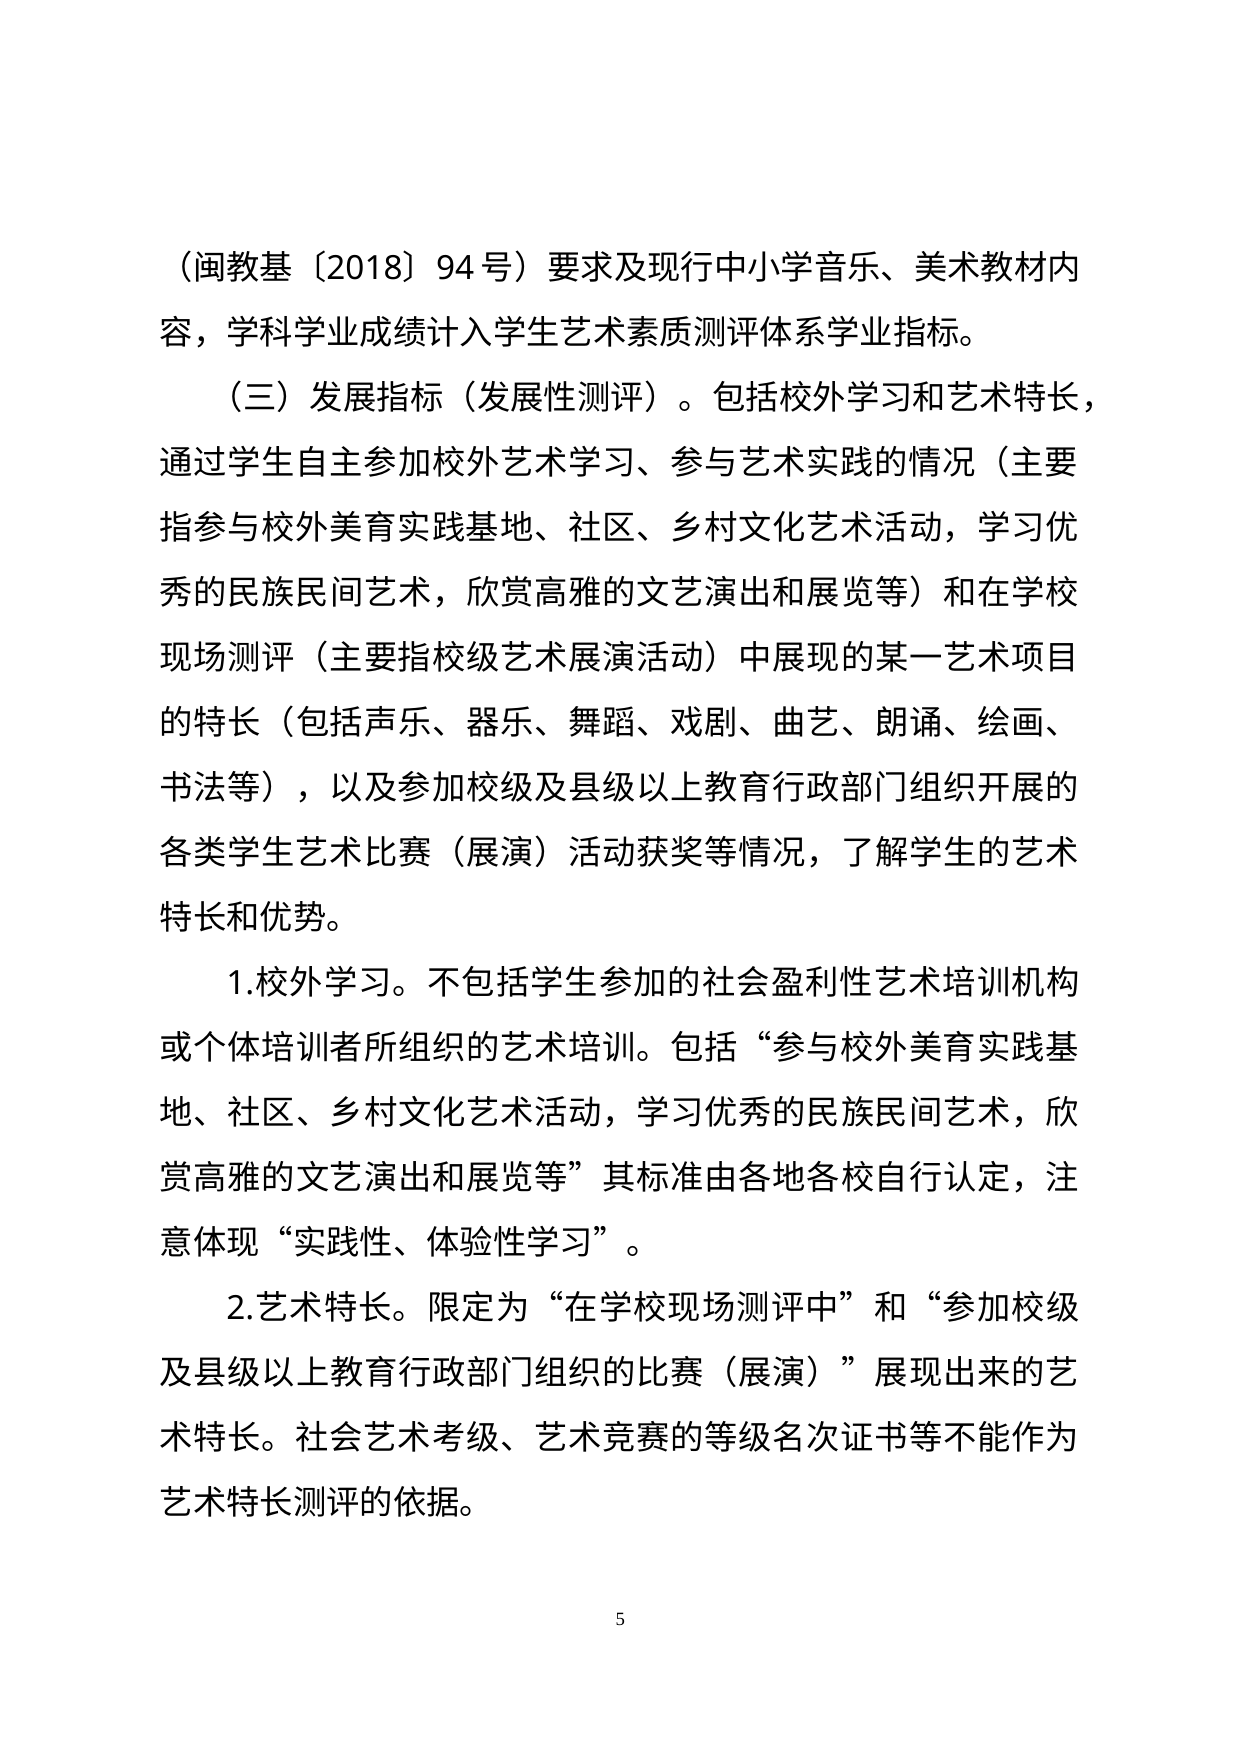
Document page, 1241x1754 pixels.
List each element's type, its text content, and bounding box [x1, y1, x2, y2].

text 2.艺术特长。限定为“在学校现场测评中”和“参加校级及县级以上教育行政部门组织的比赛（展演）”展现出来的艺术特长。社会艺术考级、艺术竞赛的等级名次证书等不能作为艺术特长测评的依据。 [159, 1273, 1081, 1533]
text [159, 233, 1081, 363]
text 1.校外学习。不包括学生参加的社会盈利性艺术培训机构或个体培训者所组织的艺术培训。包括“参与校外美育实践基地、社区、乡村文化艺术活动，学习优秀的民族民间艺术，欣赏高雅的文艺演出和展览等”其标准由各地各校自行认定，注意体现“实践性、体验性学习”。 [159, 948, 1081, 1273]
text （三）发展指标（发展性测评）。包括校外学习和艺术特长，通过学生自主参加校外艺术学习、参与艺术实践的情况（主要指参与校外美育实践基地、社区、乡村文化艺术活动，学习优秀的民族民间艺术，欣赏高雅的文艺演出和展览等）和在学校现场测评（主要指校级艺术展演活动）中展现的某一艺术项目的特长（包括声乐、器乐、舞蹈、戏剧、曲艺、朗诵、绘画、书法等），以及参加校级及县级以上教育行政部门组织开展的各类学生艺术比赛（展演）活动获奖等情况，了解学生的艺术特长和优势。 [159, 363, 1081, 948]
